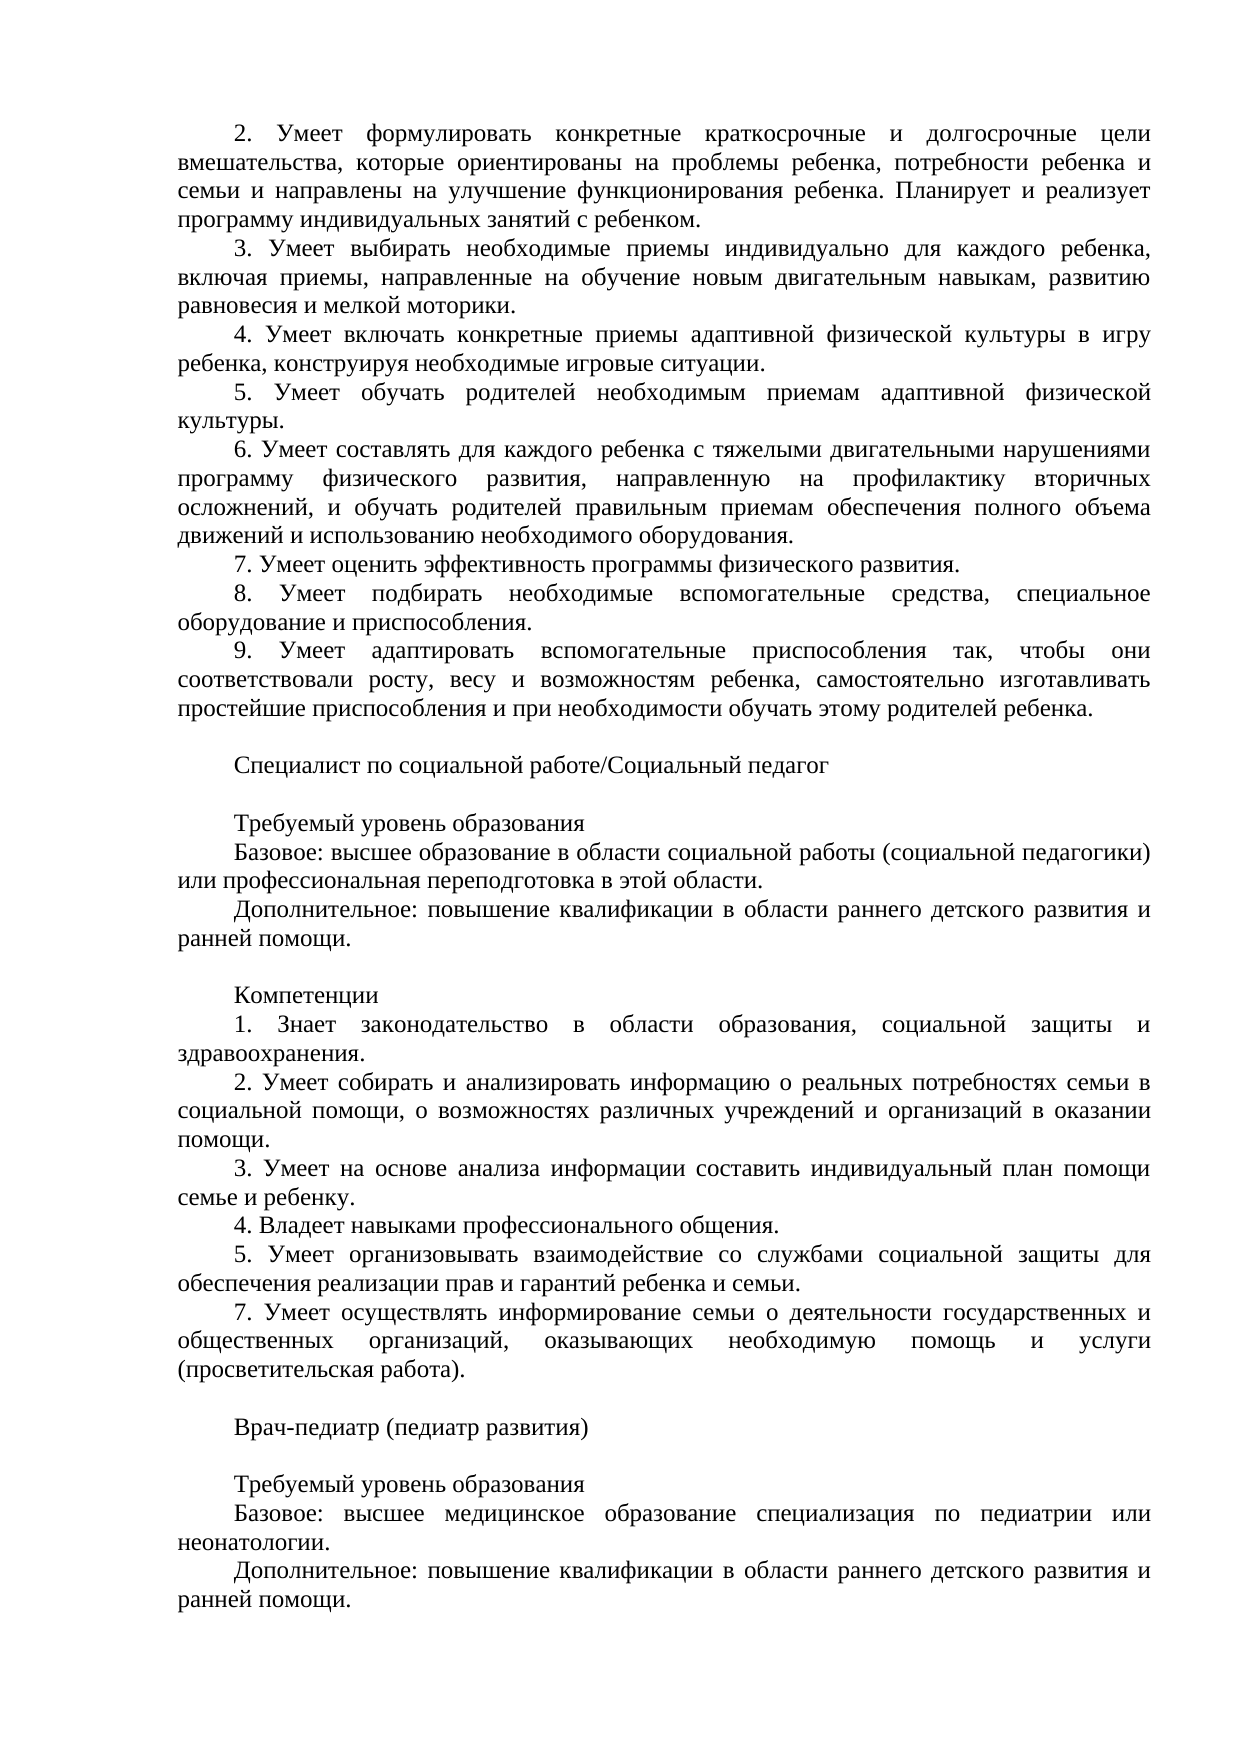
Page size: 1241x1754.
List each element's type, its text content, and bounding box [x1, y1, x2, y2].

text 8. Умеет подбирать необходимые вспомогательные средства, специальное оборудование и приспособления. [177, 578, 1152, 636]
text 4. Умеет включать конкретные приемы адаптивной физической культуры в игру ребенка, конструируя необходимые игровые ситуации. [177, 319, 1152, 377]
text 5. Умеет обучать родителей необходимым приемам адаптивной физической культуры. [177, 377, 1152, 434]
text 7. Умеет осуществлять информирование семьи о деятельности государственных и общественных организаций, оказывающих необходимую помощь и услуги (просветительская работа). [177, 1297, 1152, 1383]
text 5. Умеет организовывать взаимодействие со службами социальной защиты для обеспечения реализации прав и гарантий ребенка и семьи. [177, 1239, 1152, 1297]
text Дополнительное: повышение квалификации в области раннего детского развития и ранней помощи. [177, 894, 1152, 952]
text Специалист по социальной работе/Социальный педагог [177, 751, 1152, 779]
text 3. Умеет на основе анализа информации составить индивидуальный план помощи семье и ребенку. [177, 1153, 1152, 1211]
text Требуемый уровень образования [177, 1469, 1152, 1498]
text 9. Умеет адаптировать вспомогательные приспособления так, чтобы они соответствовали росту, весу и возможностям ребенка, самостоятельно изготавливать простейшие приспособления и при необходимости обучать этому родителей ребенка. [177, 636, 1152, 722]
text Базовое: высшее образование в области социальной работы (социальной педагогики) или профессиональная переподготовка в этой области. [177, 837, 1152, 894]
text 2. Умеет собирать и анализировать информацию о реальных потребностях семьи в социальной помощи, о возможностях различных учреждений и организаций в оказании помощи. [177, 1067, 1152, 1153]
text Компетенции [177, 981, 1152, 1009]
text 2. Умеет формулировать конкретные краткосрочные и долгосрочные цели вмешательства, которые ориентированы на проблемы ребенка, потребности ребенка и семьи и направлены на улучшение функционирования ребенка. Планирует и реализует программу индивидуальных занятий с ребенком. [177, 118, 1152, 233]
text Требуемый уровень образования [177, 808, 1152, 837]
text 4. Владеет навыками профессионального общения. [177, 1211, 1152, 1239]
text 3. Умеет выбирать необходимые приемы индивидуально для каждого ребенка, включая приемы, направленные на обучение новым двигательным навыкам, развитию равновесия и мелкой моторики. [177, 233, 1152, 319]
text Дополнительное: повышение квалификации в области раннего детского развития и ранней помощи. [177, 1556, 1152, 1613]
text 6. Умеет составлять для каждого ребенка с тяжелыми двигательными нарушениями программу физического развития, направленную на профилактику вторичных осложнений, и обучать родителей правильным приемам обеспечения полного объема движений и использованию необходимого оборудования. [177, 434, 1152, 549]
text 1. Знает законодательство в области образования, социальной защиты и здравоохранения. [177, 1009, 1152, 1067]
text 7. Умеет оценить эффективность программы физического развития. [177, 549, 1152, 578]
text Врач-педиатр (педиатр развития) [177, 1412, 1152, 1441]
text Базовое: высшее медицинское образование специализация по педиатрии или неонатологии. [177, 1498, 1152, 1556]
